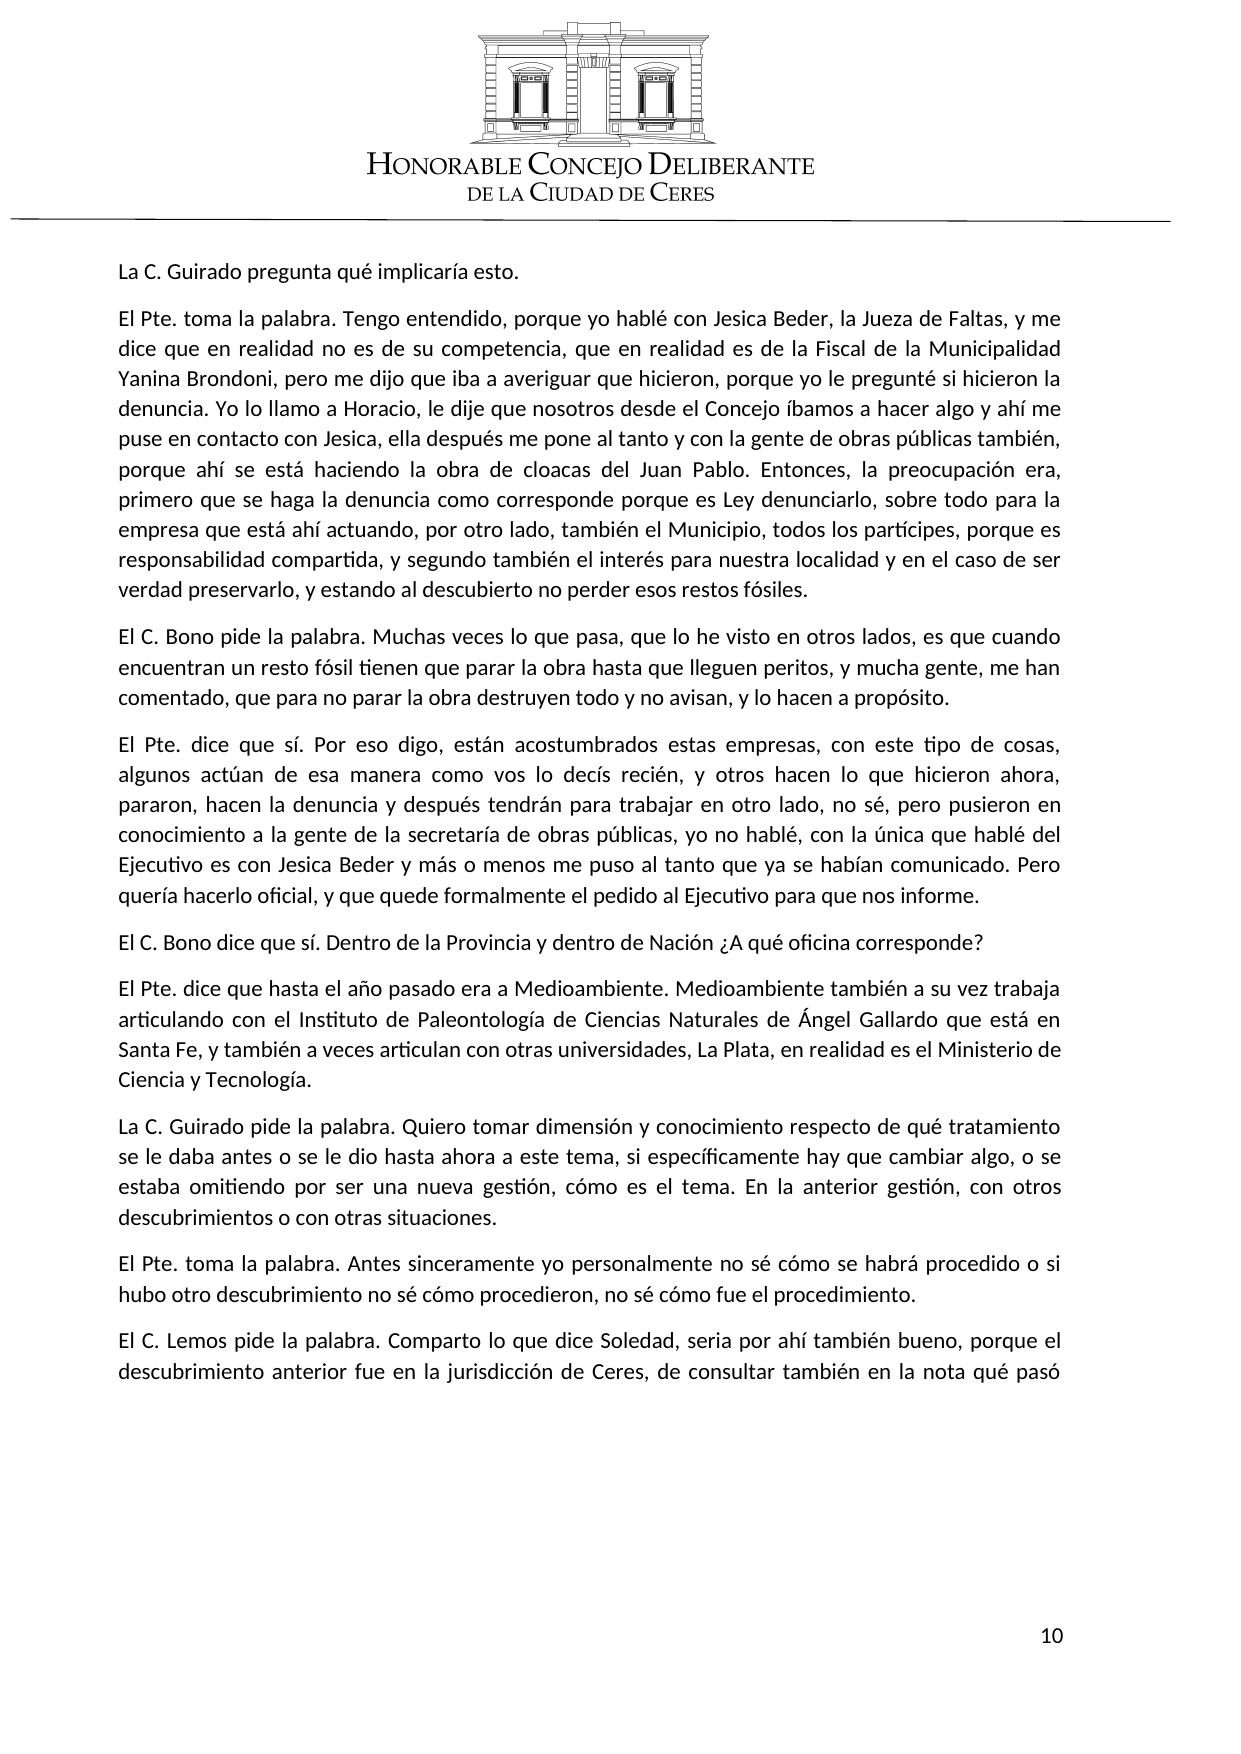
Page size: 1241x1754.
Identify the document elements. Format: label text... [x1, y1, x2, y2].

text El Pte. toma la palabra. Antes sinceramente yo personalmente no sé cómo se habrá procedido o si hubo otro descubrimiento no sé cómo procedieron, no sé cómo fue el procedimiento. [118, 1249, 1063, 1308]
text El Pte. dice que hasta el año pasado era a Medioambiente. Medioambiente también a su vez trabaja articulando con el Instituto de Paleontología de Ciencias Naturales de Ángel Gallardo que está en Santa Fe, y también a veces articulan con otras universidades, La Plata, en realidad es el Ministerio de Ciencia y Tecnología. [118, 974, 1063, 1093]
text La C. Guirado pregunta qué implicaría esto. [118, 257, 1063, 285]
text El C. Bono dice que sí. Dentro de la Provincia y dentro de Nación ¿A qué oficina corresponde? [118, 928, 1063, 956]
picture [367, 22, 814, 201]
text El C. Bono pide la palabra. Muchas veces lo que pasa, que lo he visto en otros lados, es que cuando encuentran un resto fósil tienen que parar la obra hasta que lleguen peritos, y mucha gente, me han comentado, que para no parar la obra destruyen todo y no avisan, y lo hacen a propósito. [118, 622, 1063, 711]
text El Pte. dice que sí. Por eso digo, están acostumbrados estas empresas, con este tipo de cosas, algunos actúan de esa manera como vos lo decís recién, y otros hacen lo que hicieron ahora, pararon, hacen la denuncia y después tendrán para trabajar en otro lado, no sé, pero pusieron en conocimiento a la gente de la secretaría de obras públicas, yo no hablé, con la única que hablé del Ejecutivo es con Jesica Beder y más o menos me puso al tanto que ya se habían comunicado. Pero quería hacerlo oficial, y que quede formalmente el pedido al Ejecutivo para que nos informe. [118, 730, 1063, 909]
text El Pte. toma la palabra. Tengo entendido, porque yo hablé con Jesica Beder, la Jueza de Faltas, y me dice que en realidad no es de su competencia, que en realidad es de la Fiscal de la Municipalidad Yanina Brondoni, pero me dijo que iba a averiguar que hicieron, porque yo le pregunté si hicieron la denuncia. Yo lo llamo a Horacio, le dije que nosotros desde el Concejo íbamos a hacer algo y ahí me puse en contacto con Jesica, ella después me pone al tanto y con la gente de obras públicas también, porque ahí se está haciendo la obra de cloacas del Juan Pablo. Entonces, la preocupación era, primero que se haga la denuncia como corresponde porque es Ley denunciarlo, sobre todo para la empresa que está ahí actuando, por otro lado, también el Municipio, todos los partícipes, porque es responsabilidad compartida, y segundo también el interés para nuestra localidad y en el caso de ser verdad preservarlo, y estando al descubierto no perder esos restos fósiles. [118, 304, 1063, 604]
text La C. Guirado pide la palabra. Quiero tomar dimensión y conocimiento respecto de qué tratamiento se le daba antes o se le dio hasta ahora a este tema, si específicamente hay que cambiar algo, o se estaba omitiendo por ser una nueva gestión, cómo es el tema. En la anterior gestión, con otros descubrimientos o con otras situaciones. [118, 1112, 1063, 1231]
